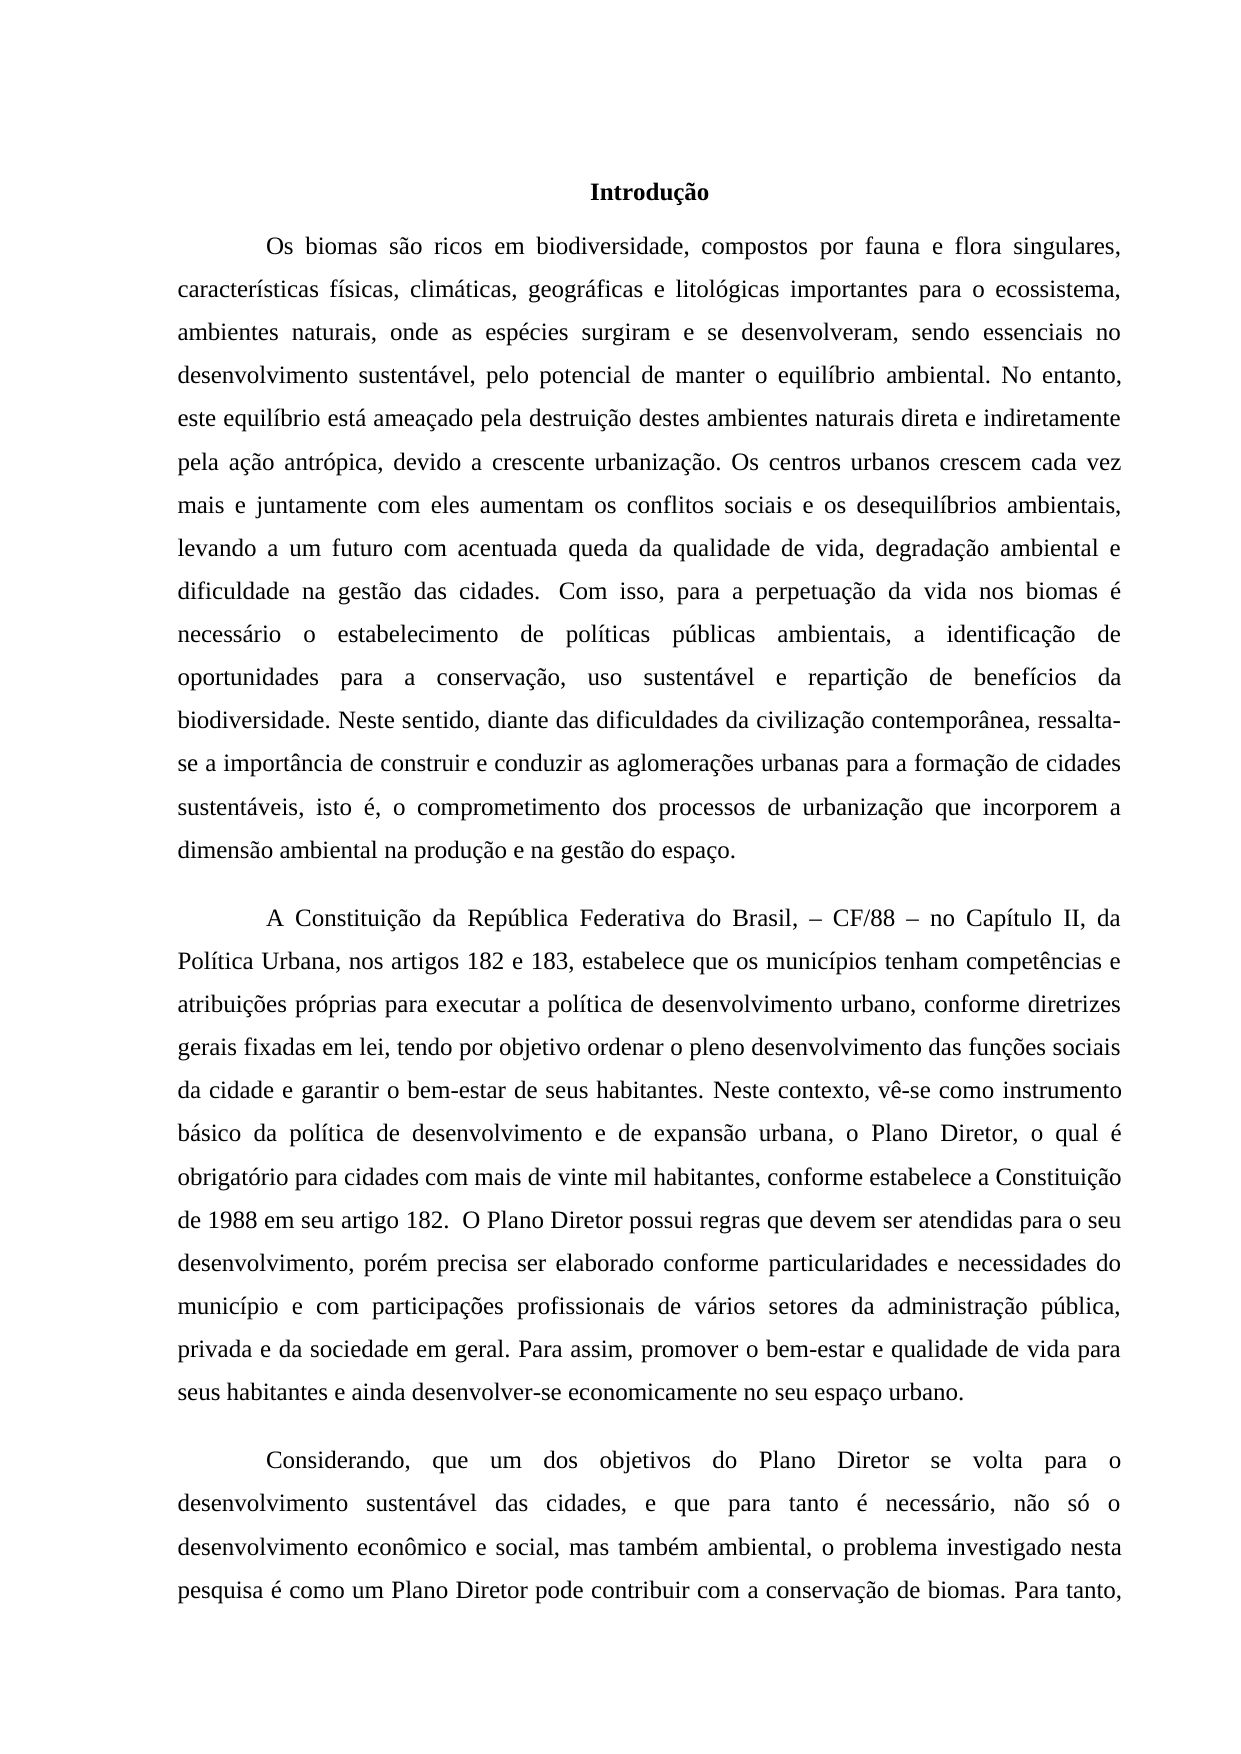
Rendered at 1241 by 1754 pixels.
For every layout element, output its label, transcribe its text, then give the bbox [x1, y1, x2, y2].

text A Constituição da República Federativa do Brasil, – CF/88 – no Capítulo II, da Política Urbana, nos artigos 182 e 183, estabelece que os municípios tenham competências e atribuições próprias para executar a política de desenvolvimento urbano, conforme diretrizes gerais fixadas em lei, tendo por objetivo ordenar o pleno desenvolvimento das funções sociais da cidade e garantir o bem-estar de seus habitantes. Neste contexto, vê-se como instrumento básico da política de desenvolvimento e de expansão urbana, o Plano Diretor, o qual é obrigatório para cidades com mais de vinte mil habitantes, conforme estabelece a Constituição de 1988 em seu artigo 182. O Plano Diretor possui regras que devem ser atendidas para o seu desenvolvimento, porém precisa ser elaborado conforme particularidades e necessidades do município e com participações profissionais de vários setores da administração pública, privada e da sociedade em geral. Para assim, promover o bem-estar e qualidade de vida para seus habitantes e ainda desenvolver-se economicamente no seu espaço urbano. [177, 903, 1122, 1406]
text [177, 1445, 1122, 1603]
text Introdução [177, 177, 1122, 206]
text Os biomas são ricos em biodiversidade, compostos por fauna e flora singulares, características físicas, climáticas, geográficas e litológicas importantes para o ecossistema, ambientes naturais, onde as espécies surgiram e se desenvolveram, sendo essenciais no desenvolvimento sustentável, pelo potencial de manter o equilíbrio ambiental. No entanto, este equilíbrio está ameaçado pela destruição destes ambientes naturais direta e indiretamente pela ação antrópica, devido a crescente urbanização. Os centros urbanos crescem cada vez mais e juntamente com eles aumentam os conflitos sociais e os desequilíbrios ambientais, levando a um futuro com acentuada queda da qualidade de vida, degradação ambiental e dificuldade na gestão das cidades. Com isso, para a perpetuação da vida nos biomas é necessário o estabelecimento de políticas públicas ambientais, a identificação de oportunidades para a conservação, uso sustentável e repartição de benefícios da biodiversidade. Neste sentido, diante das dificuldades da civilização contemporânea, ressalta-se a importância de construir e conduzir as aglomerações urbanas para a formação de cidades sustentáveis, isto é, o comprometimento dos processos de urbanização que incorporem a dimensão ambiental na produção e na gestão do espaço. [177, 231, 1122, 863]
